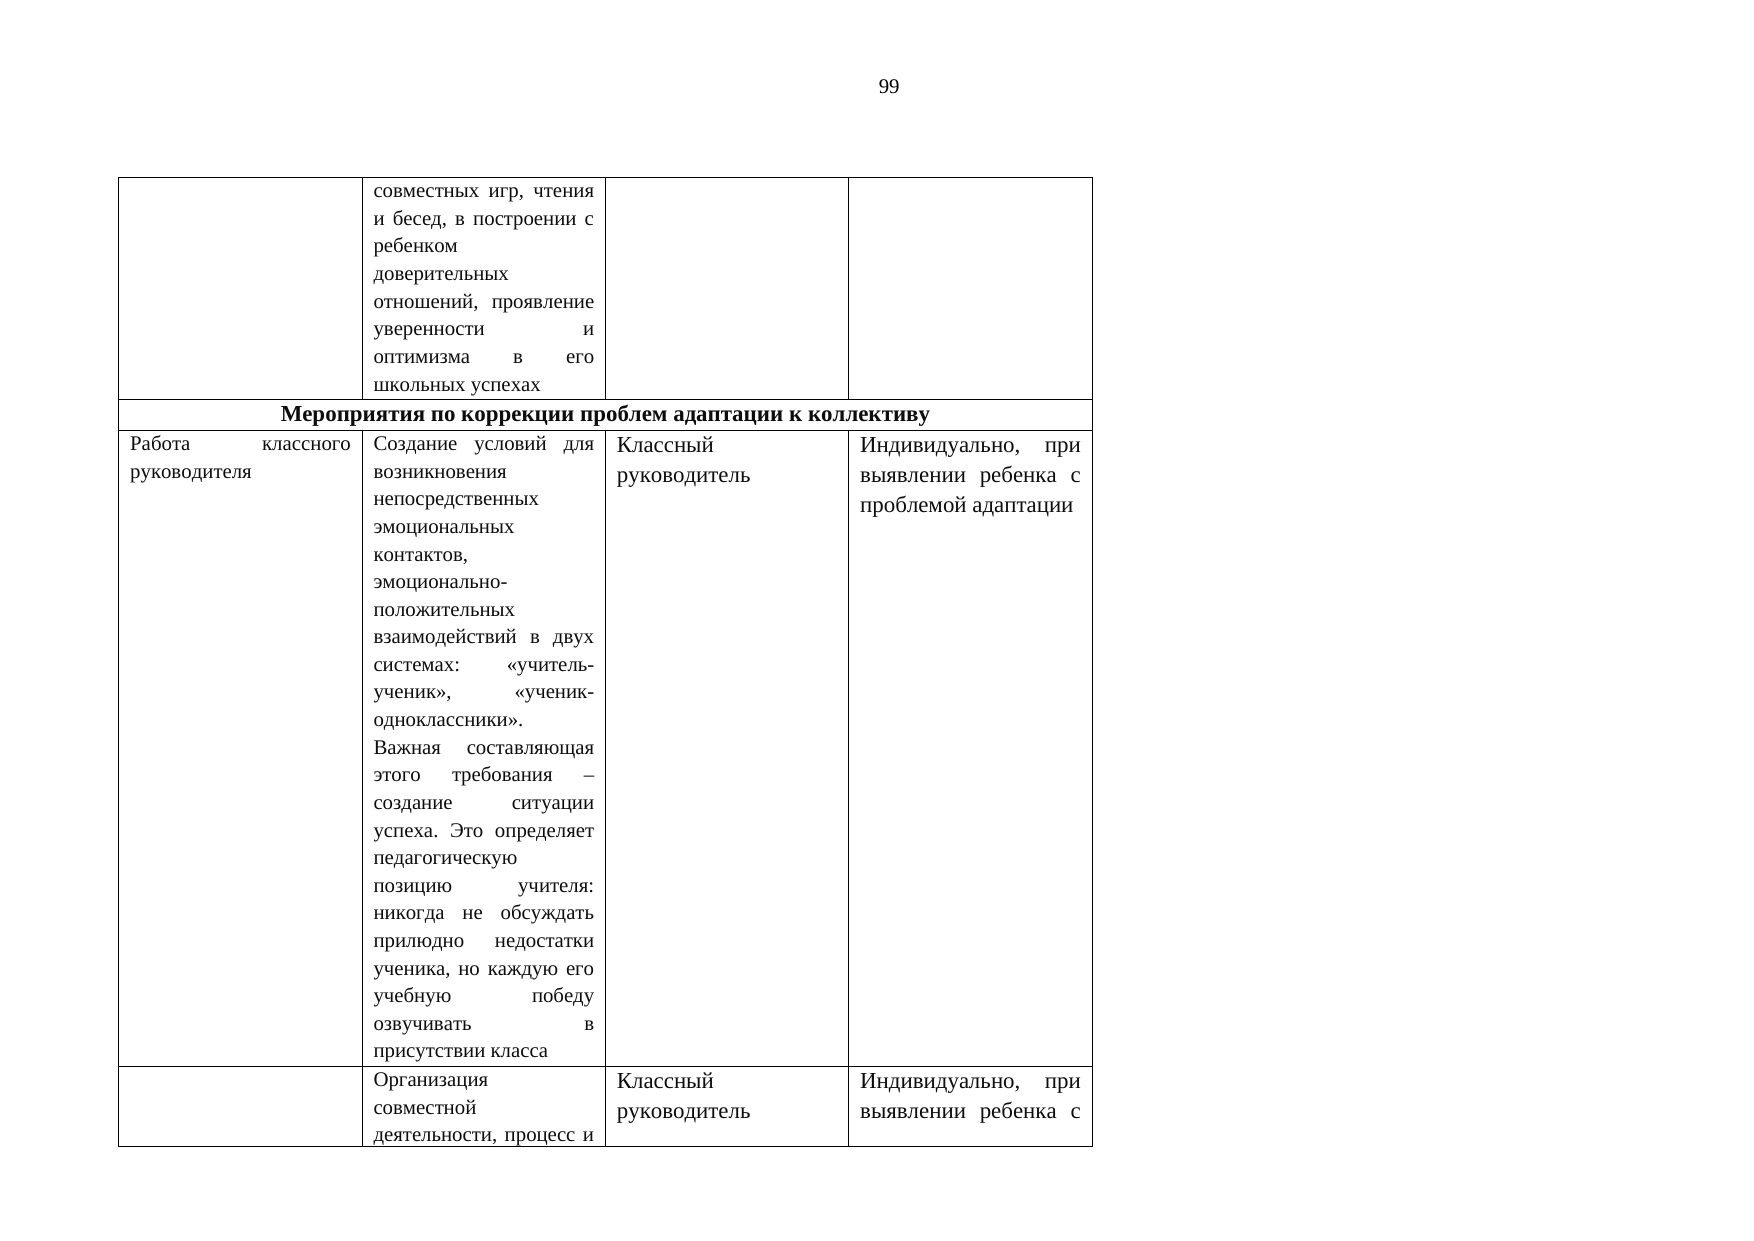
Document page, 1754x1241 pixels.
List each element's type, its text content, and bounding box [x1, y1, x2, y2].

table_cell Создание условий для возникновения непосредственных эмоциональных контактов, эмоционально-положительных взаимодействий в двух системах: «учитель-ученик», «ученик-одноклассники». Важная составляющая этого требования – создание ситуации успеха. Это определяет педагогическую позицию учителя: никогда не обсуждать прилюдно недостатки ученика, но каждую его учебную победу озвучивать в присутствии класса [363, 431, 605, 1066]
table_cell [606, 178, 848, 399]
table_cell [849, 178, 1092, 399]
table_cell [119, 178, 362, 399]
table_cell Индивидуально, при выявлении ребенка с проблемой адаптации [849, 431, 1092, 1066]
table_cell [363, 1067, 605, 1146]
table_cell [119, 1067, 362, 1146]
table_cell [606, 1067, 848, 1146]
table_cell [849, 1067, 1092, 1146]
table_cell Мероприятия по коррекции проблем адаптации к коллективу [119, 400, 1092, 430]
table_cell Классный руководитель [606, 431, 848, 1066]
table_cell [363, 178, 605, 399]
table_cell Работа классного руководителя [119, 431, 362, 1066]
